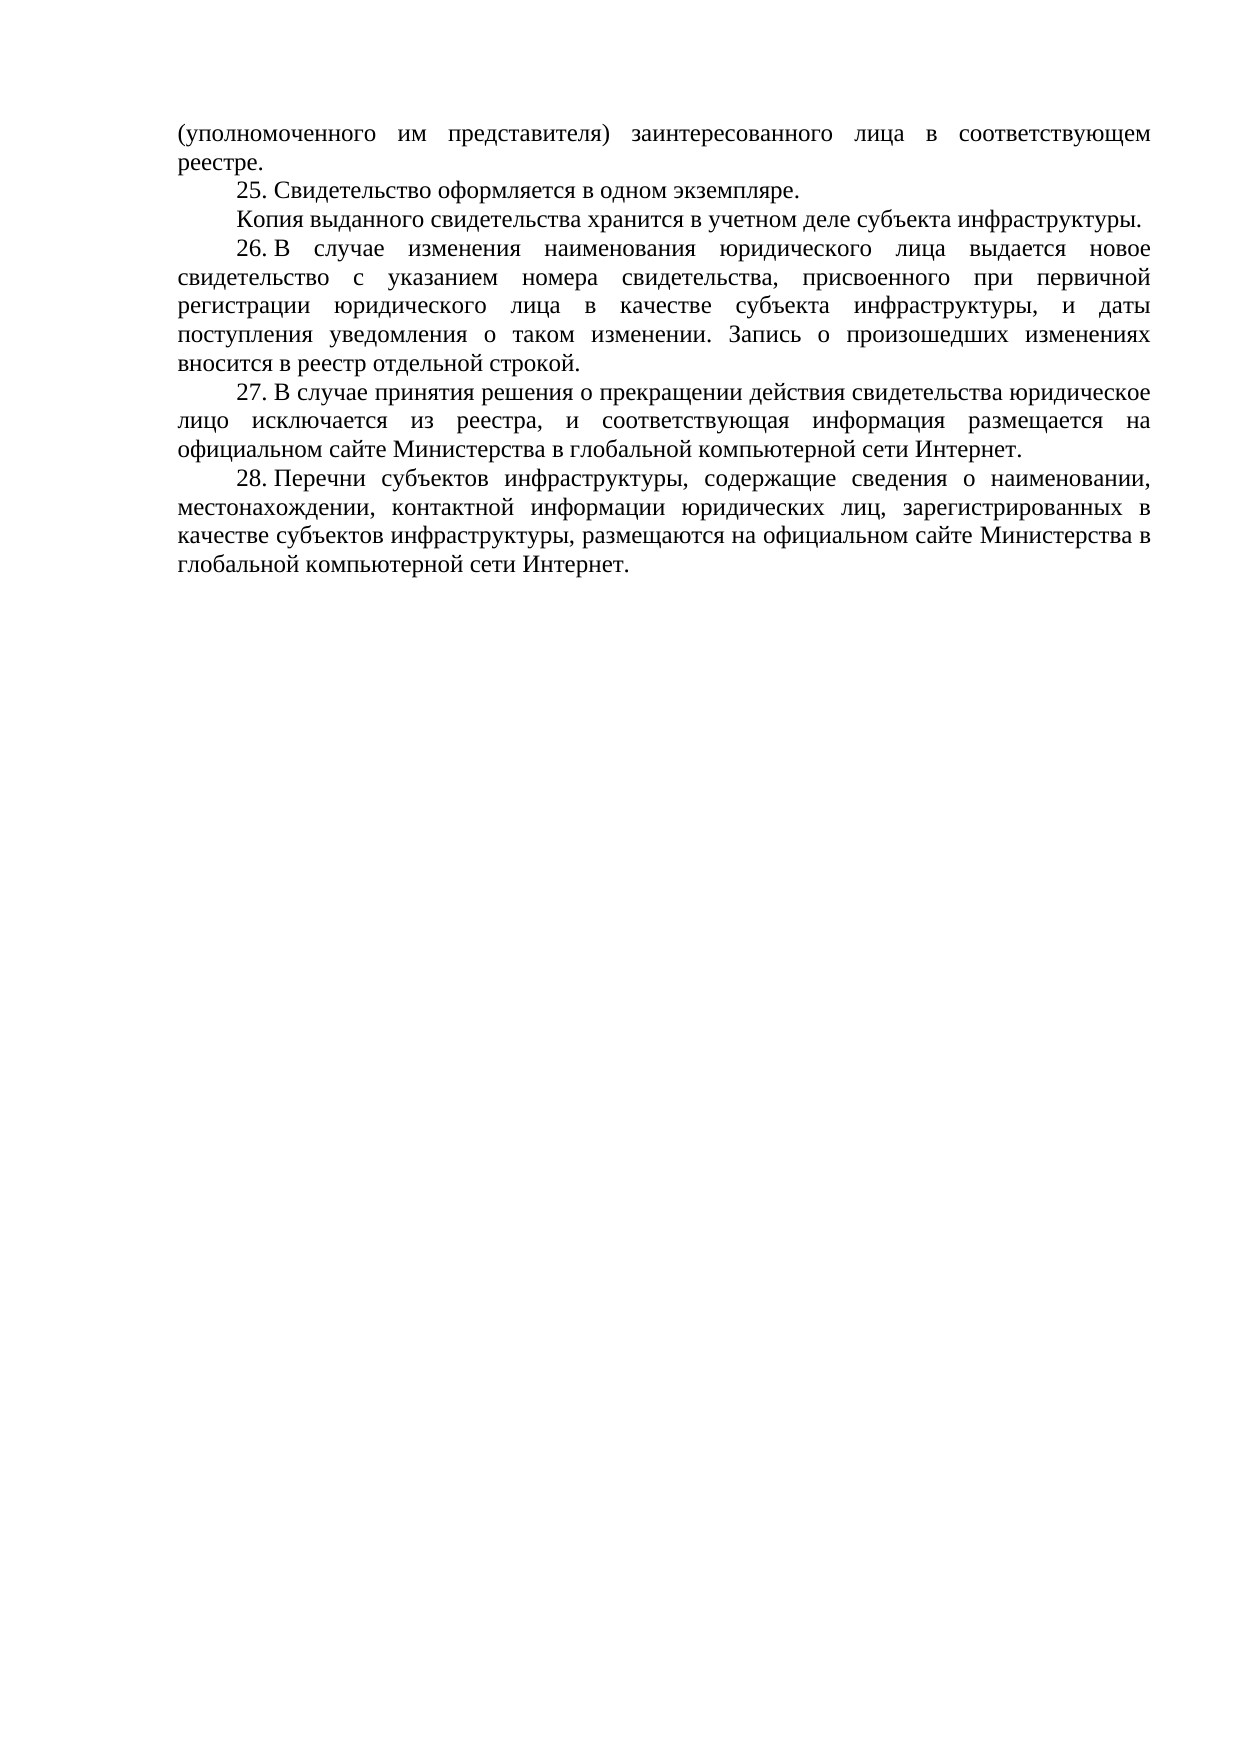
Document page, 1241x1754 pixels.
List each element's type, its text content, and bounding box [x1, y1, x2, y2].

text 25. Свидетельство оформляется в одном экземпляре. [177, 176, 1152, 204]
text 27. В случае принятия решения о прекращении действия свидетельства юридическое лицо исключается из реестра, и соответствующая информация размещается на официальном сайте Министерства в глобальной компьютерной сети Интернет. [177, 377, 1152, 463]
text Копия выданного свидетельства хранится в учетном деле субъекта инфраструктуры. [177, 204, 1152, 233]
text 28. Перечни субъектов инфраструктуры, содержащие сведения о наименовании, местонахождении, контактной информации юридических лиц, зарегистрированных в качестве субъектов инфраструктуры, размещаются на официальном сайте Министерства в глобальной компьютерной сети Интернет. [177, 463, 1152, 578]
text 26. В случае изменения наименования юридического лица выдается новое свидетельство с указанием номера свидетельства, присвоенного при первичной регистрации юридического лица в качестве субъекта инфраструктуры, и даты поступления уведомления о таком изменении. Запись о произошедших изменениях вносится в реестр отдельной строкой. [177, 233, 1152, 377]
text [177, 118, 1152, 176]
